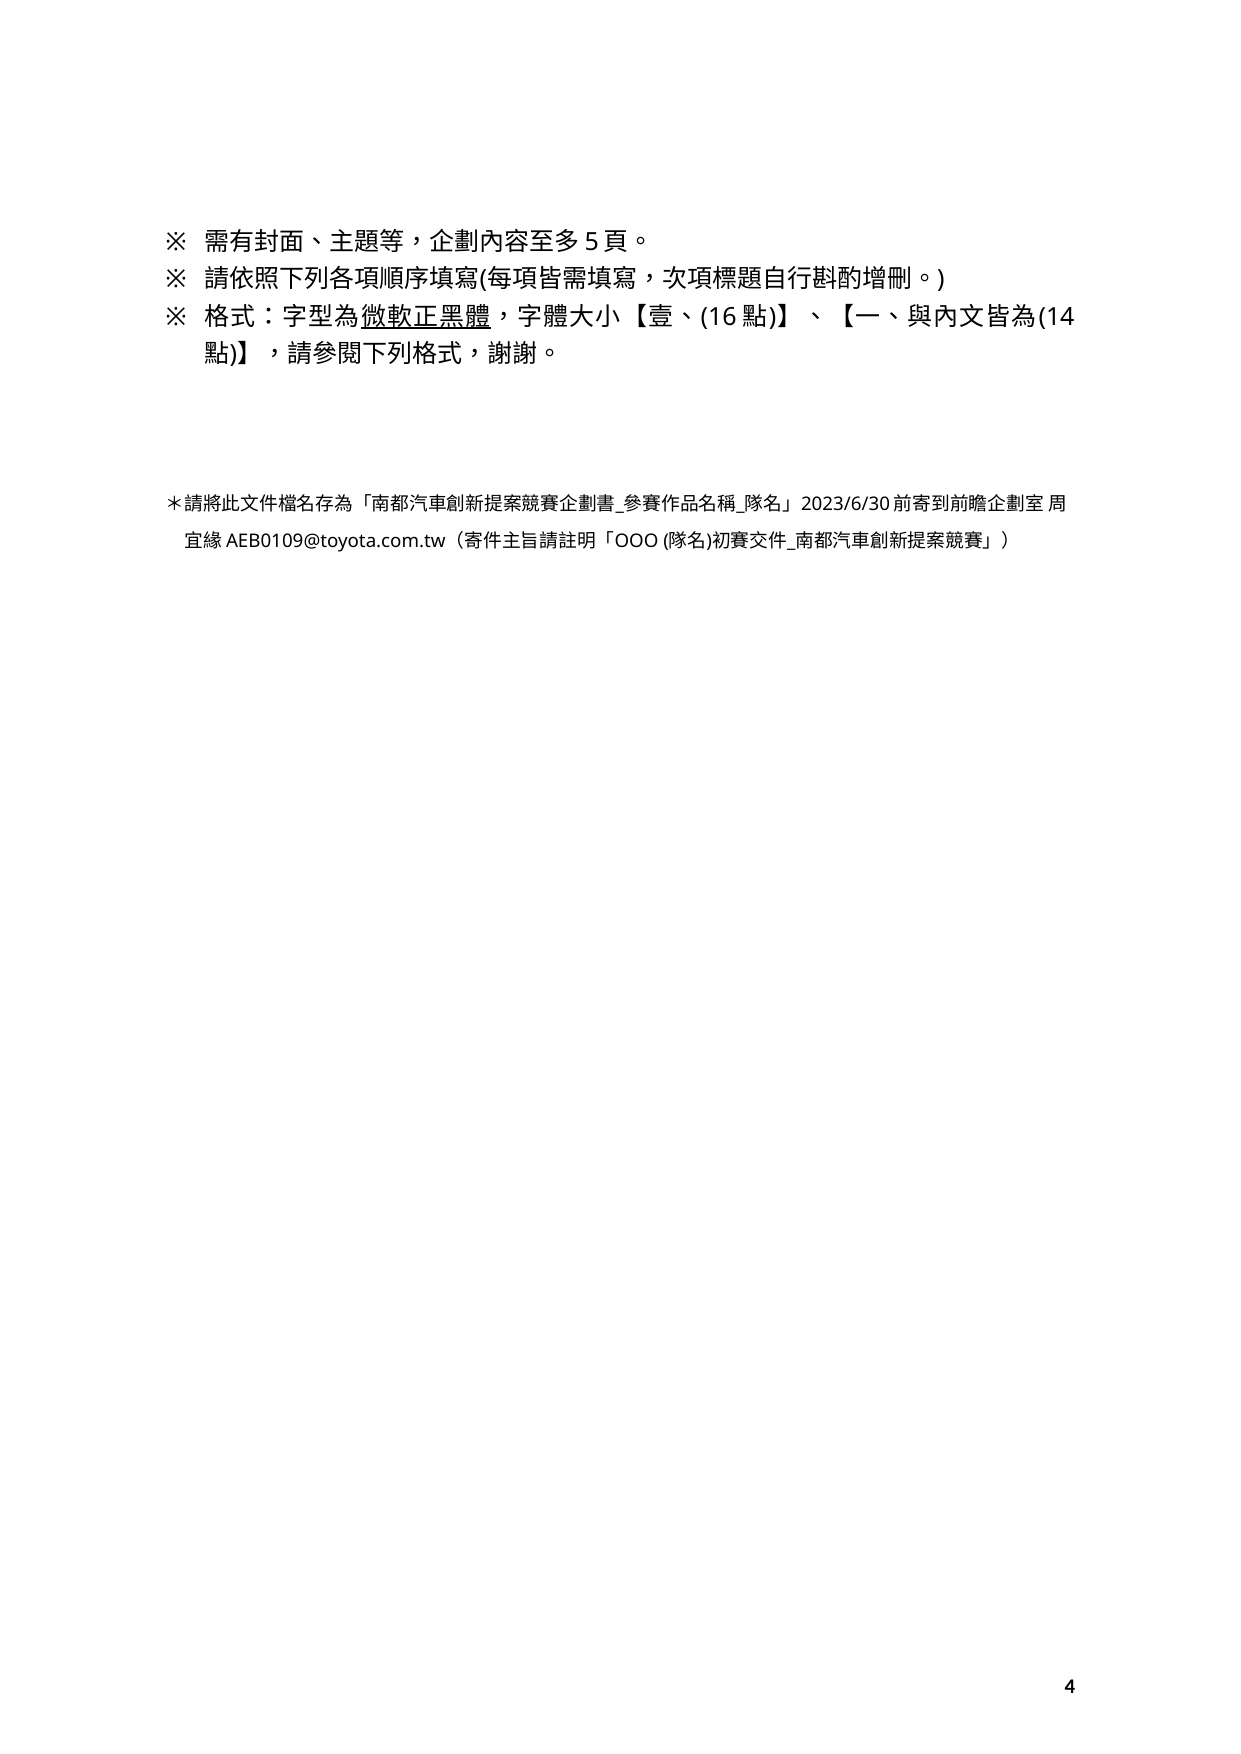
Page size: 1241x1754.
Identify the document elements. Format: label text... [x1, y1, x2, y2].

text ＊請將此文件檔名存為「南都汽車創新提案競賽企劃書_參賽作品名稱_隊名」2023/6/30前寄到前瞻企劃室 周宜緣 AEB0109@toyota.com.tw（寄件主旨請註明「OOO (隊名)初賽交件_南都汽車創新提案競賽」） [165, 483, 1075, 558]
list 請依照下列各項順序填寫(每項皆需填寫，次項標題自行斟酌增刪。) [165, 258, 1075, 296]
list 格式：字型為微軟正黑體，字體大小【壹、(16點)】、【一、與內文皆為(14點)】，請參閱下列格式，謝謝。 [165, 296, 1075, 371]
list 需有封面、主題等，企劃內容至多5頁。 [165, 221, 1075, 258]
